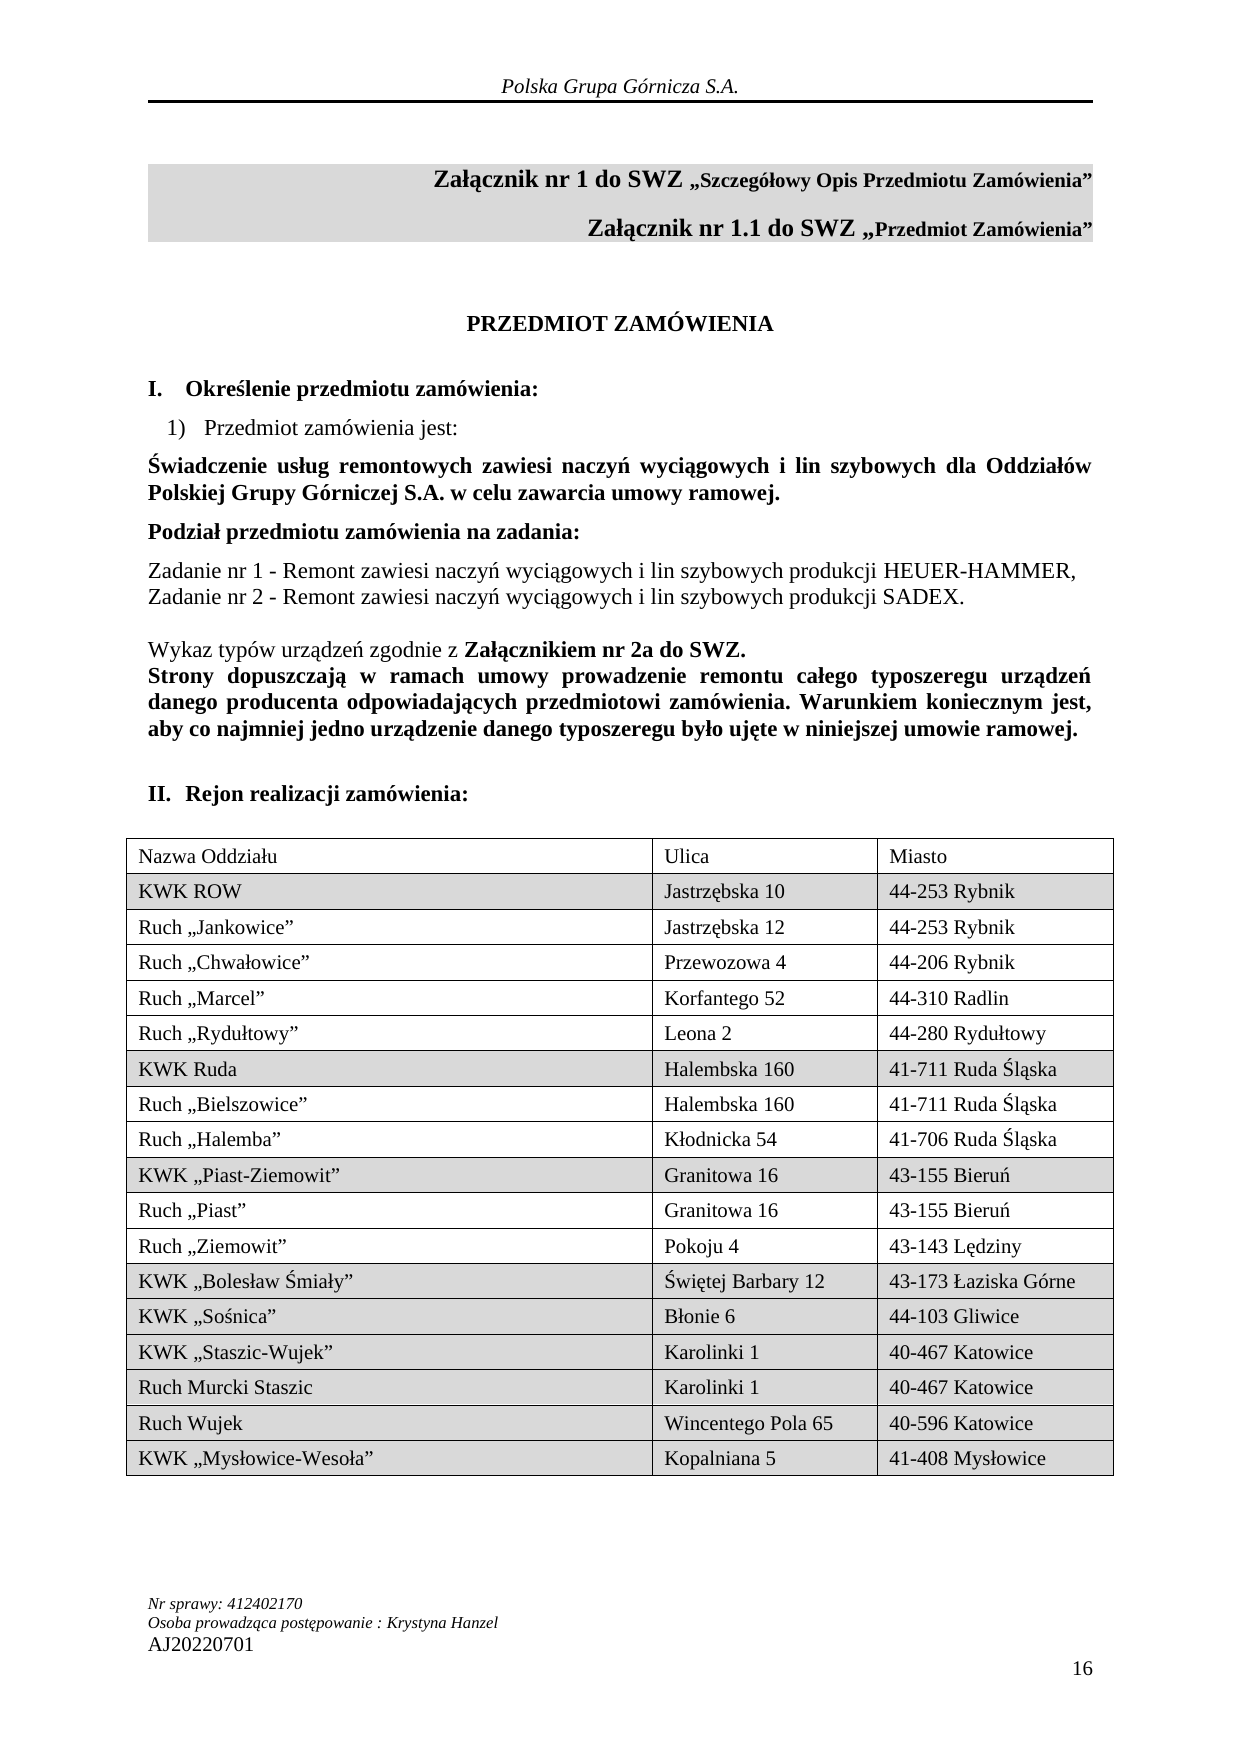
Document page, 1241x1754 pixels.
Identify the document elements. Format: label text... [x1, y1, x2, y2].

table_cell KWK Ruda [127, 1051, 652, 1086]
table_cell Ruch „Rydułtowy” [127, 1016, 652, 1050]
table_cell 41-711 Ruda Śląska [878, 1051, 1113, 1086]
text PRZEDMIOT ZAMÓWIENIA [148, 310, 1093, 336]
table_cell 41-706 Ruda Śląska [878, 1122, 1113, 1157]
text Zadanie nr 2 - Remont zawiesi naczyń wyciągowych i lin szybowych produkcji SADEX. [148, 583, 1093, 609]
list Rejon realizacji zamówienia: [148, 781, 1093, 807]
table_cell Ruch „Chwałowice” [127, 945, 652, 979]
list Określenie przedmiotu zamówienia: [148, 375, 1093, 401]
table_cell Pokoju 4 [653, 1229, 877, 1263]
table_cell Ruch „Halemba” [127, 1122, 652, 1157]
table_cell 44-280 Rydułtowy [878, 1016, 1113, 1050]
table_cell 43-155 Bieruń [878, 1193, 1113, 1227]
table_header Miasto [878, 839, 1113, 873]
table_cell Świętej Barbary 12 [653, 1264, 877, 1298]
text Zadanie nr 1 - Remont zawiesi naczyń wyciągowych i lin szybowych produkcji HEUER-HAMMER, [148, 557, 1093, 583]
table_cell 43-173 Łaziska Górne [878, 1264, 1113, 1298]
table_cell KWK ROW [127, 874, 652, 909]
text Strony dopuszczają w ramach umowy prowadzenie remontu całego typoszeregu urządzeń danego producenta odpowiadających przedmiotowi zamówienia. Warunkiem koniecznym jest, aby co najmniej jedno urządzenie danego typoszeregu było ujęte w niniejszej umowie ramowej. [148, 662, 1093, 741]
table_cell Kopalniana 5 [653, 1441, 877, 1475]
table_cell Ruch „Bielszowice” [127, 1087, 652, 1121]
table_cell Jastrzębska 12 [653, 910, 877, 944]
subtitle Załącznik nr 1 do SWZ „Szczegółowy Opis Przedmiotu Zamówienia” [148, 164, 1093, 192]
table_cell Przewozowa 4 [653, 945, 877, 979]
table_cell 41-408 Mysłowice [878, 1441, 1113, 1475]
text Podział przedmiotu zamówienia na zadania: [148, 518, 1093, 544]
table_cell 43-155 Bieruń [878, 1158, 1113, 1192]
table_cell KWK „Mysłowice-Wesoła” [127, 1441, 652, 1475]
table_cell Ruch „Marcel” [127, 981, 652, 1015]
table_cell 44-310 Radlin [878, 981, 1113, 1015]
table_cell Ruch „Ziemowit” [127, 1229, 652, 1263]
table_cell 40-467 Katowice [878, 1335, 1113, 1369]
table_cell Kłodnicka 54 [653, 1122, 877, 1157]
table_cell 41-711 Ruda Śląska [878, 1087, 1113, 1121]
table_cell 40-596 Katowice [878, 1406, 1113, 1440]
table_cell Karolinki 1 [653, 1370, 877, 1404]
table_cell KWK „Staszic-Wujek” [127, 1335, 652, 1369]
table_cell Leona 2 [653, 1016, 877, 1050]
subtitle Załącznik nr 1.1 do SWZ „Przedmiot Zamówienia” [148, 213, 1093, 242]
table_cell 44-253 Rybnik [878, 910, 1113, 944]
table_cell Karolinki 1 [653, 1335, 877, 1369]
table_header Ulica [653, 839, 877, 873]
table_cell KWK „Sośnica” [127, 1299, 652, 1334]
table_cell Ruch „Jankowice” [127, 910, 652, 944]
table_cell Granitowa 16 [653, 1193, 877, 1227]
table_cell Ruch Wujek [127, 1406, 652, 1440]
table_cell 43-143 Lędziny [878, 1229, 1113, 1263]
table_cell 40-467 Katowice [878, 1370, 1113, 1404]
table_cell 44-103 Gliwice [878, 1299, 1113, 1334]
table_cell Błonie 6 [653, 1299, 877, 1334]
table_cell Jastrzębska 10 [653, 874, 877, 909]
table_cell 44-253 Rybnik [878, 874, 1113, 909]
table_cell KWK „Bolesław Śmiały” [127, 1264, 652, 1298]
table_cell Halembska 160 [653, 1051, 877, 1086]
list Przedmiot zamówienia jest: [166, 414, 1093, 440]
table_cell KWK „Piast-Ziemowit” [127, 1158, 652, 1192]
table_cell Ruch „Piast” [127, 1193, 652, 1227]
table_cell Wincentego Pola 65 [653, 1406, 877, 1440]
table_cell Ruch Murcki Staszic [127, 1370, 652, 1404]
table_cell 44-206 Rybnik [878, 945, 1113, 979]
text Wykaz typów urządzeń zgodnie z Załącznikiem nr 2a do SWZ. [148, 636, 1093, 662]
text Świadczenie usług remontowych zawiesi naczyń wyciągowych i lin szybowych dla Oddziałów Polskiej Grupy Górniczej S.A. w celu zawarcia umowy ramowej. [148, 453, 1093, 505]
table_header Nazwa Oddziału [127, 839, 652, 873]
table_cell Korfantego 52 [653, 981, 877, 1015]
table_cell Halembska 160 [653, 1087, 877, 1121]
table_cell Granitowa 16 [653, 1158, 877, 1192]
